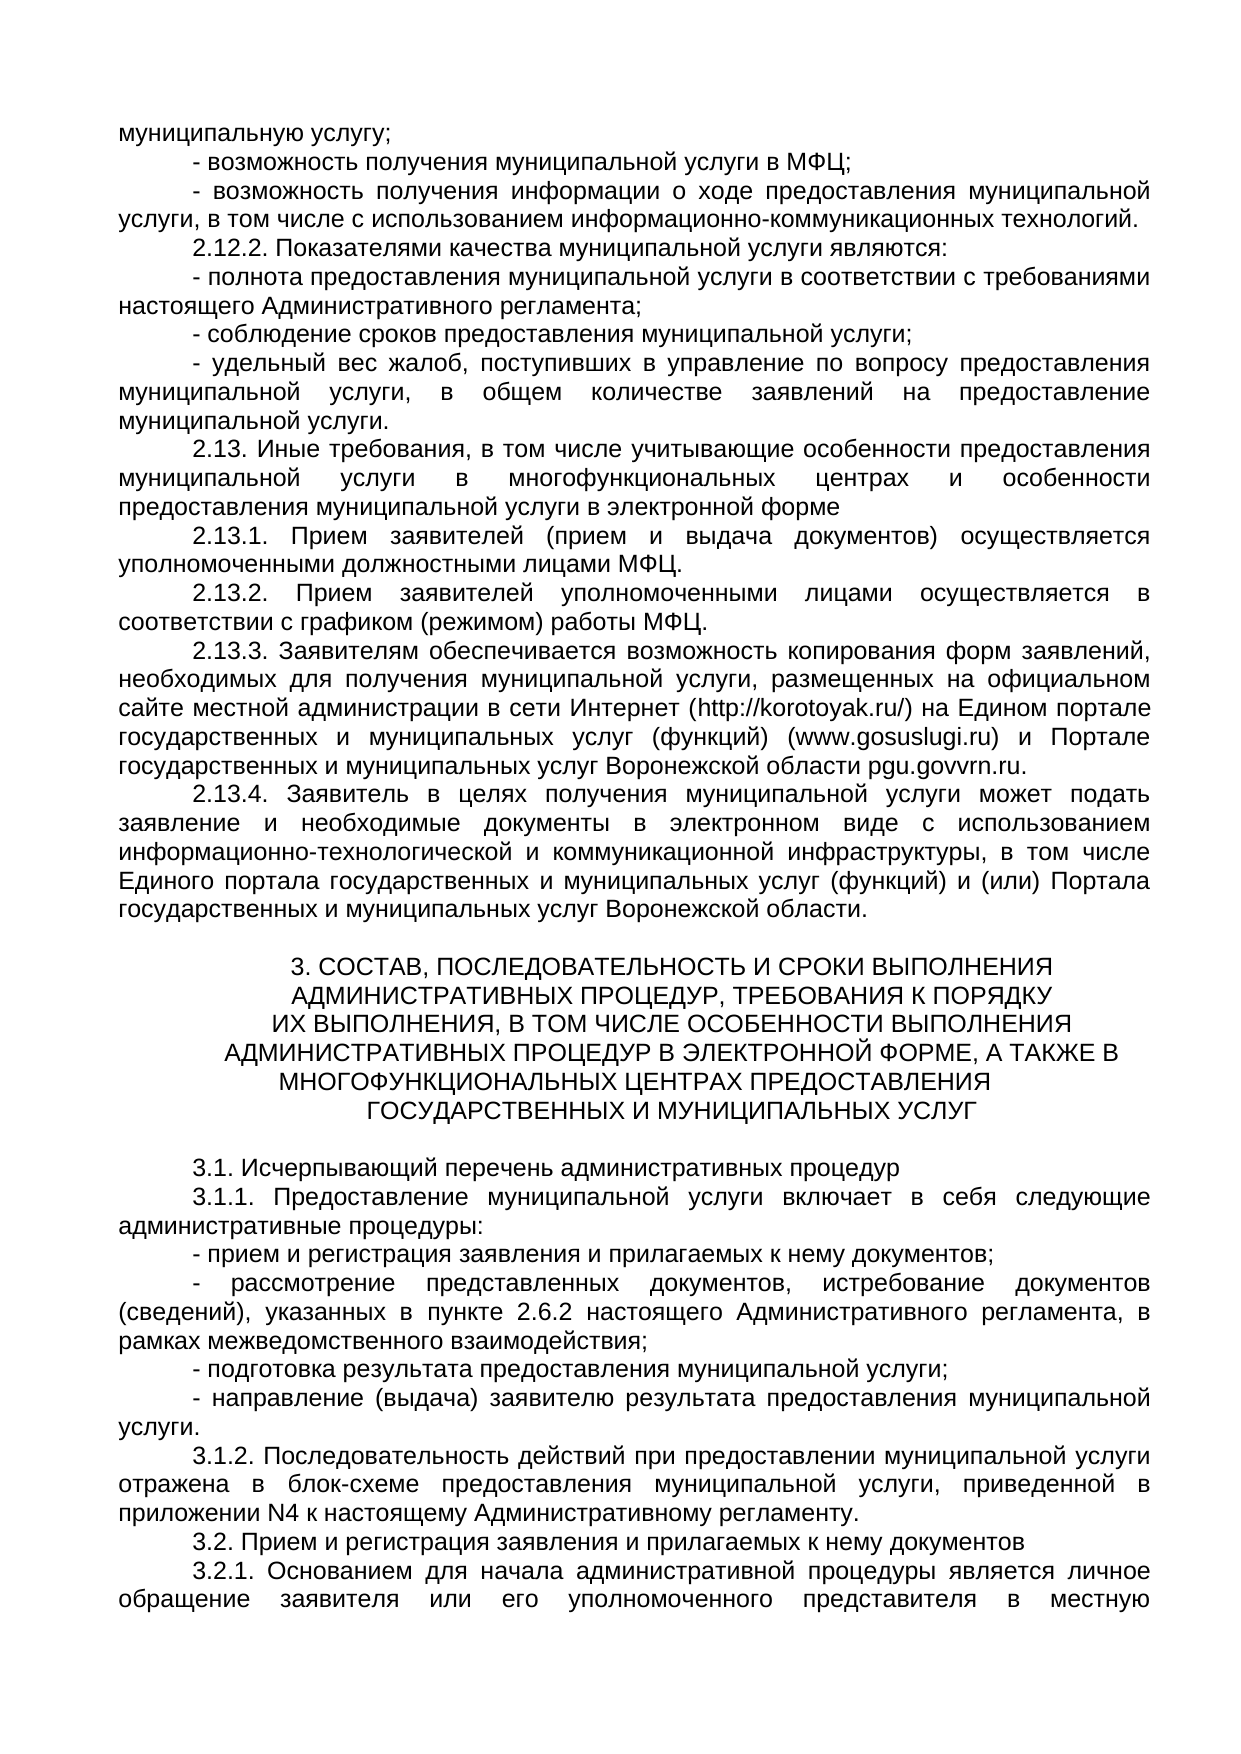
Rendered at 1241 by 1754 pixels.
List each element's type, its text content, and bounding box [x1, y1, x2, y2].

text - рассмотрение представленных документов, истребование документов (сведений), указанных в пункте 2.6.2 настоящего Административного регламента, в рамках межведомственного взаимодействия; [118, 1268, 1152, 1354]
text - соблюдение сроков предоставления муниципальной услуги; [118, 319, 1152, 348]
text 2.13.1. Прием заявителей (прием и выдача документов) осуществляется уполномоченными должностными лицами МФЦ. [118, 521, 1152, 578]
text 3.1. Исчерпывающий перечень административных процедур [118, 1153, 1152, 1182]
text 2.13.4. Заявитель в целях получения муниципальной услуги может подать заявление и необходимые документы в электронном виде с использованием информационно-технологической и коммуникационной инфраструктуры, в том числе Единого портала государственных и муниципальных услуг (функций) и (или) Портала государственных и муниципальных услуг Воронежской области. [118, 779, 1152, 923]
text 3.1.2. Последовательность действий при предоставлении муниципальной услуги отражена в блок-схеме предоставления муниципальной услуги, приведенной в приложении N4 к настоящему Административному регламенту. [118, 1441, 1152, 1527]
text 3.2. Прием и регистрация заявления и прилагаемых к нему документов [118, 1527, 1152, 1556]
text ИХ ВЫПОЛНЕНИЯ, В ТОМ ЧИСЛЕ ОСОБЕННОСТИ ВЫПОЛНЕНИЯ [118, 1009, 1152, 1038]
text - возможность получения муниципальной услуги в МФЦ; [118, 147, 1152, 176]
text - подготовка результата предоставления муниципальной услуги; [118, 1354, 1152, 1383]
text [118, 118, 1152, 147]
text 2.13. Иные требования, в том числе учитывающие особенности предоставления муниципальной услуги в многофункциональных центрах и особенности предоставления муниципальной услуги в электронной форме [118, 434, 1152, 521]
text 2.13.3. Заявителям обеспечивается возможность копирования форм заявлений, необходимых для получения муниципальной услуги, размещенных на официальном сайте местной администрации в сети Интернет (http://korotoyak.ru/) на Едином портале государственных и муниципальных услуг (функций) (www.gosuslugi.ru) и Портале государственных и муниципальных услуг Воронежской области pgu.govvrn.ru. [118, 636, 1152, 779]
text - полнота предоставления муниципальной услуги в соответствии с требованиями настоящего Административного регламента; [118, 262, 1152, 319]
text ГОСУДАРСТВЕННЫХ И МУНИЦИПАЛЬНЫХ УСЛУГ [118, 1096, 1152, 1124]
text АДМИНИСТРАТИВНЫХ ПРОЦЕДУР В ЭЛЕКТРОННОЙ ФОРМЕ, А ТАКЖЕ В МНОГОФУНКЦИОНАЛЬНЫХ ЦЕНТРАХ ПРЕДОСТАВЛЕНИЯ [118, 1038, 1152, 1096]
text - возможность получения информации о ходе предоставления муниципальной услуги, в том числе с использованием информационно-коммуникационных технологий. [118, 176, 1152, 233]
text 2.12.2. Показателями качества муниципальной услуги являются: [118, 233, 1152, 262]
text 3.1.1. Предоставление муниципальной услуги включает в себя следующие административные процедуры: [118, 1182, 1152, 1239]
text - прием и регистрация заявления и прилагаемых к нему документов; [118, 1239, 1152, 1268]
text АДМИНИСТРАТИВНЫХ ПРОЦЕДУР, ТРЕБОВАНИЯ К ПОРЯДКУ [118, 981, 1152, 1009]
text 2.13.2. Прием заявителей уполномоченными лицами осуществляется в соответствии с графиком (режимом) работы МФЦ. [118, 578, 1152, 636]
text 3. СОСТАВ, ПОСЛЕДОВАТЕЛЬНОСТЬ И СРОКИ ВЫПОЛНЕНИЯ [118, 952, 1152, 981]
text - удельный вес жалоб, поступивших в управление по вопросу предоставления муниципальной услуги, в общем количестве заявлений на предоставление муниципальной услуги. [118, 348, 1152, 434]
text - направление (выдача) заявителю результата предоставления муниципальной услуги. [118, 1383, 1152, 1441]
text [118, 1556, 1152, 1613]
